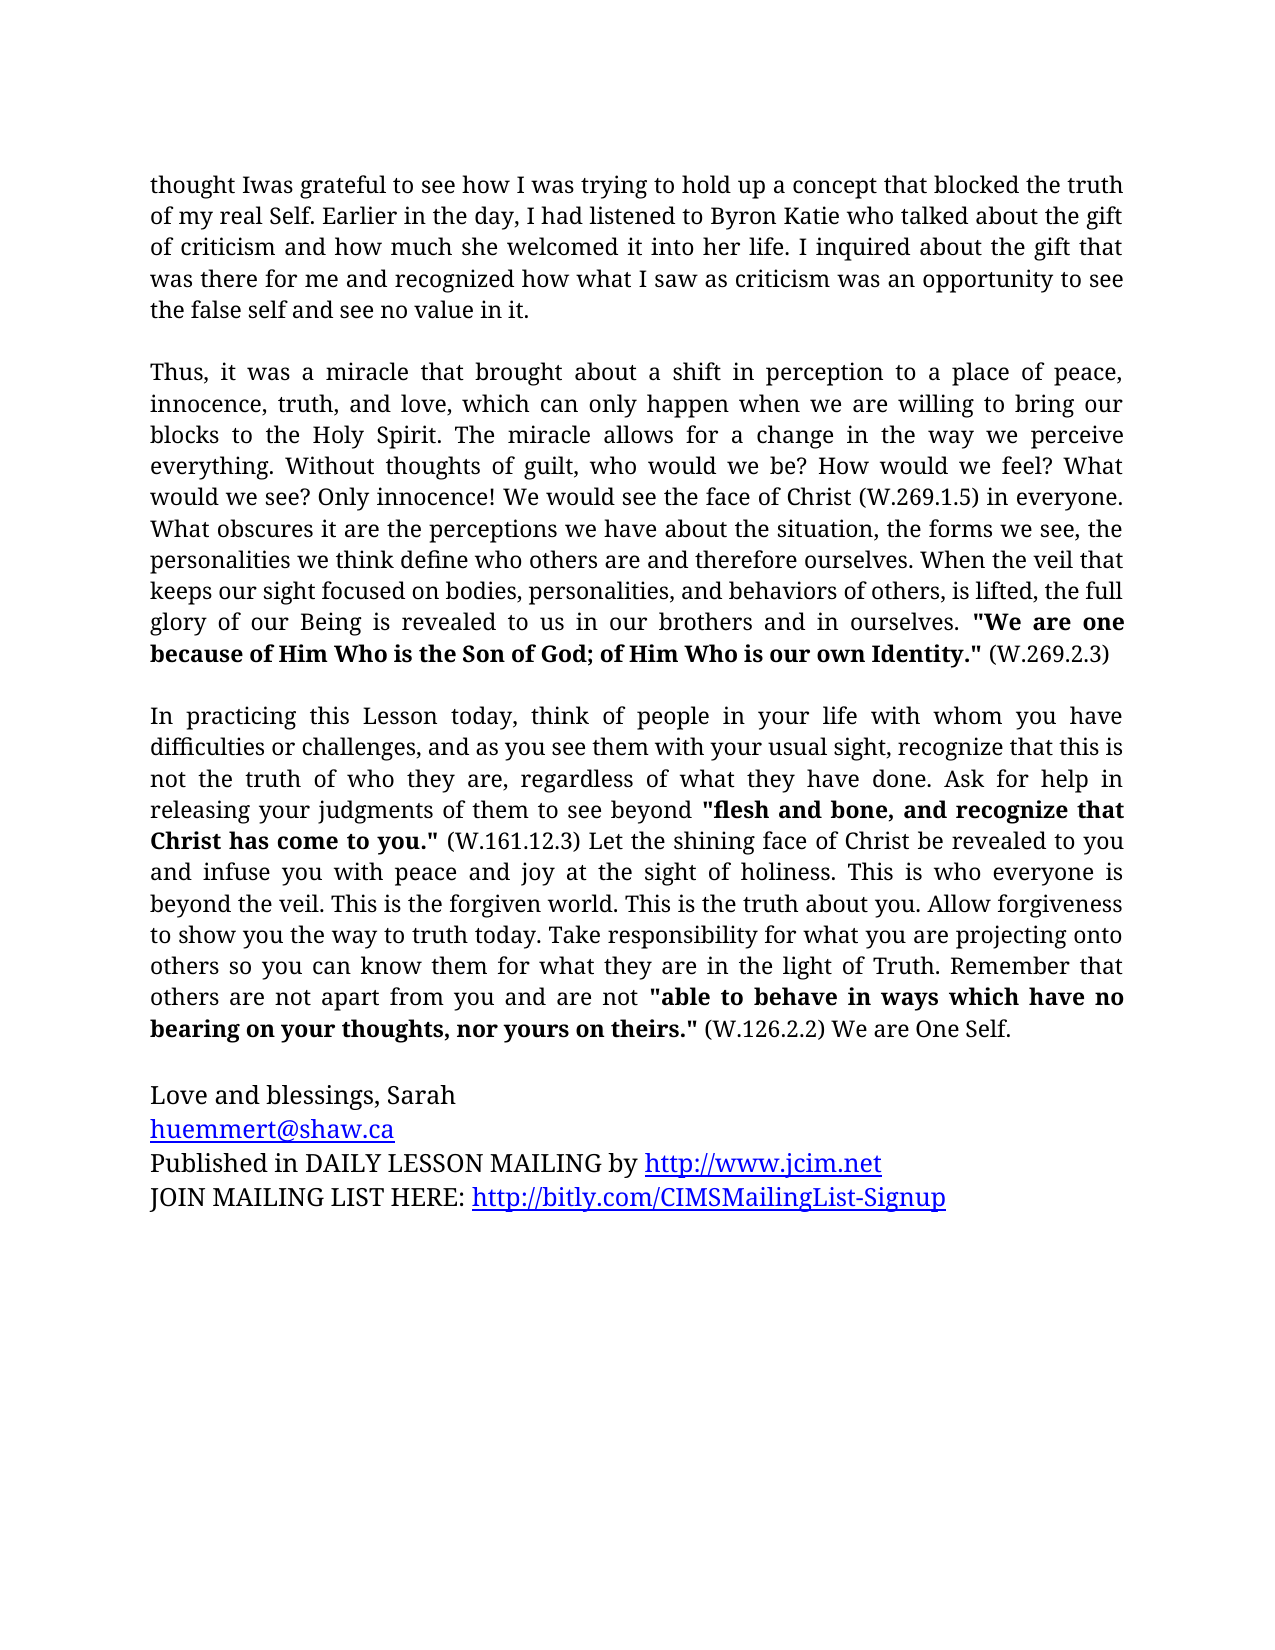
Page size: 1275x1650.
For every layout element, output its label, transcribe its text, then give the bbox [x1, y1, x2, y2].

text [150, 169, 1125, 325]
text Love and blessings, Sarah [150, 1078, 1125, 1112]
text huemmert@shaw.ca [150, 1112, 1125, 1146]
text Thus, it was a miracle that brought about a shift in perception to a place of peace, innocence, truth, and love, which can only happen when we are willing to bring our blocks to the Holy Spirit. The miracle allows for a change in the way we perceive everything. Without thoughts of guilt, who would we be? How would we feel? What would we see? Only innocence! We would see the face of Christ (W.269.1.5) in everyone. What obscures it are the perceptions we have about the situation, the forms we see, the personalities we think define who others are and therefore ourselves. When the veil that keeps our sight focused on bodies, personalities, and behaviors of others, is lifted, the full glory of our Being is revealed to us in our brothers and in ourselves. "We are one because of Him Who is the Son of God; of Him Who is our own Identity." (W.269.2.3) [150, 356, 1125, 669]
text In practicing this Lesson today, think of people in your life with whom you have difficulties or challenges, and as you see them with your usual sight, recognize that this is not the truth of who they are, regardless of what they have done. Ask for help in releasing your judgments of them to see beyond "flesh and bone, and recognize that Christ has come to you." (W.161.12.3) Let the shining face of Christ be revealed to you and infuse you with peace and joy at the sight of holiness. This is who everyone is beyond the veil. This is the forgiven world. This is the truth about you. Allow forgiveness to show you the way to truth today. Take responsibility for what you are projecting onto others so you can know them for what they are in the light of Truth. Remember that others are not apart from you and are not "able to behave in ways which have no bearing on your thoughts, nor yours on theirs." (W.126.2.2) We are One Self. [150, 700, 1125, 1044]
text Published in DAILY LESSON MAILING by http://www.jcim.net [150, 1146, 1125, 1180]
text JOIN MAILING LIST HERE: http://bitly.com/CIMSMailingList-Signup [150, 1180, 1125, 1214]
